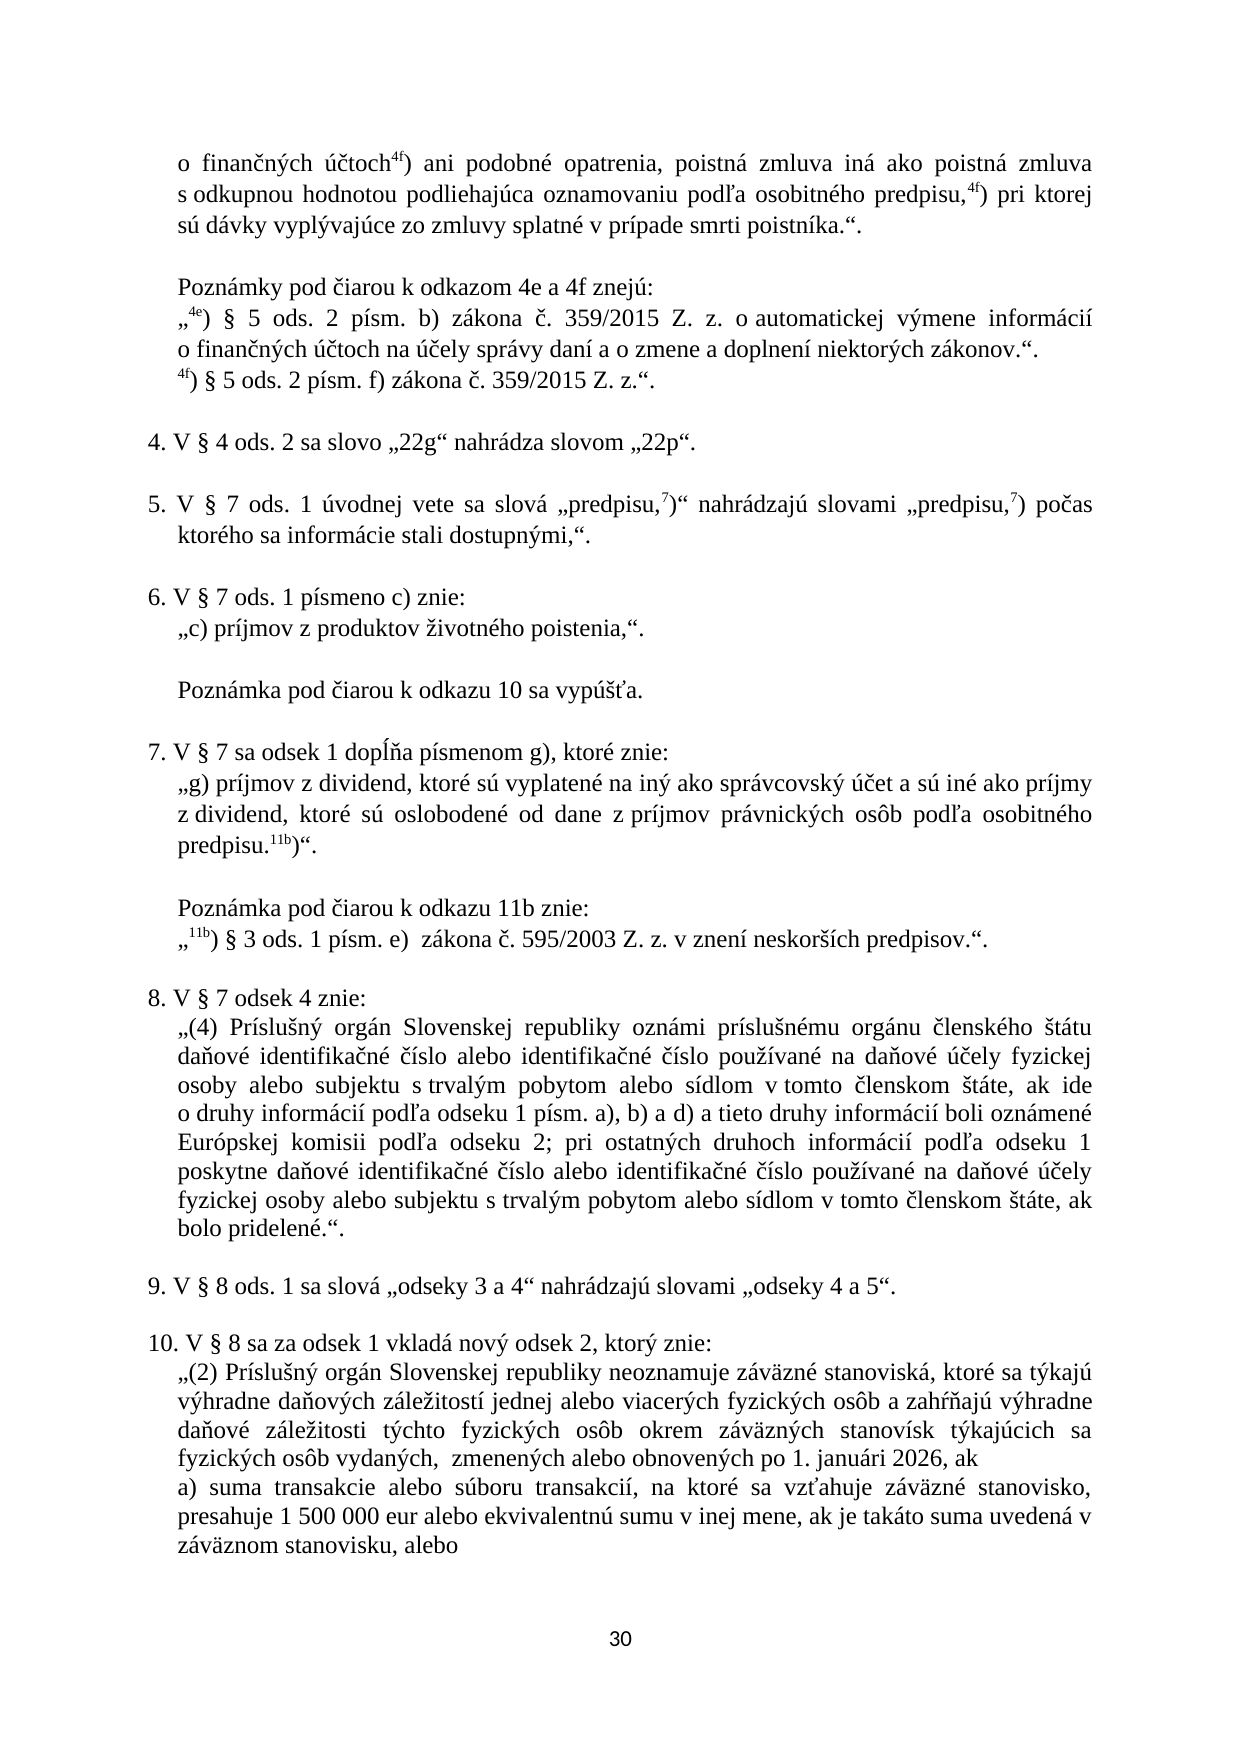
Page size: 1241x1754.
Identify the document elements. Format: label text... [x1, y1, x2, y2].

text 8. V § 7 odsek 4 znie: [148, 983, 1093, 1012]
text „(2) Príslušný orgán Slovenskej republiky neoznamuje záväzné stanoviská, ktoré sa týkajú výhradne daňových záležitostí jednej alebo viacerých fyzických osôb a zahŕňajú výhradne daňové záležitosti týchto fyzických osôb okrem záväzných stanovísk týkajúcich sa fyzických osôb vydaných, zmenených alebo obnovených po 1. januári 2026, ak [177, 1357, 1093, 1472]
text 5. V § 7 ods. 1 úvodnej vete sa slová „predpisu,7)“ nahrádzajú slovami „predpisu,7) počas ktorého sa informácie stali dostupnými,“. [148, 489, 1093, 549]
text „11b) § 3 ods. 1 písm. e) zákona č. 595/2003 Z. z. v znení neskorších predpisov.“. [177, 924, 1093, 952]
text „(4) Príslušný orgán Slovenskej republiky oznámi príslušnému orgánu členského štátu daňové identifikačné číslo alebo identifikačné číslo používané na daňové účely fyzickej osoby alebo subjektu s trvalým pobytom alebo sídlom v tomto členskom štáte, ak ide o druhy informácií podľa odseku 1 písm. a), b) a d) a tieto druhy informácií boli oznámené Európskej komisii podľa odseku 2; pri ostatných druhoch informácií podľa odseku 1 poskytne daňové identifikačné číslo alebo identifikačné číslo používané na daňové účely fyzickej osoby alebo subjektu s trvalým pobytom alebo sídlom v tomto členskom štáte, ak bolo pridelené.“. [177, 1012, 1093, 1242]
text a) suma transakcie alebo súboru transakcií, na ktoré sa vzťahuje záväzné stanovisko, presahuje 1 500 000 eur alebo ekvivalentnú sumu v inej mene, ak je takáto suma uvedená v záväznom stanovisku, alebo [177, 1472, 1093, 1558]
text „g) príjmov z dividend, ktoré sú vyplatené na iný ako správcovský účet a sú iné ako príjmy z dividend, ktoré sú oslobodené od dane z príjmov právnických osôb podľa osobitného predpisu.11b)“. [177, 768, 1093, 859]
text 7. V § 7 sa odsek 1 dopĺňa písmenom g), ktoré znie: [148, 737, 1093, 766]
text 6. V § 7 ods. 1 písmeno c) znie: [148, 582, 1093, 611]
text o finančných účtoch4f) ani podobné opatrenia, poistná zmluva iná ako poistná zmluva s odkupnou hodnotou podliehajúca oznamovaniu podľa osobitného predpisu,4f) pri ktorej sú dávky vyplývajúce zo zmluvy splatné v prípade smrti poistníka.“. [177, 148, 1093, 238]
text Poznámky pod čiarou k odkazom 4e a 4f znejú: [177, 272, 1093, 301]
text 4. V § 4 ods. 2 sa slovo „22g“ nahrádza slovom „22p“. [148, 427, 1093, 456]
text 10. V § 8 sa za odsek 1 vkladá nový odsek 2, ktorý znie: [148, 1328, 1093, 1357]
text „c) príjmov z produktov životného poistenia,“. [177, 613, 1093, 642]
text Poznámka pod čiarou k odkazu 10 sa vypúšťa. [177, 675, 1093, 704]
text 4f) § 5 ods. 2 písm. f) zákona č. 359/2015 Z. z.“. [177, 365, 1093, 394]
text „4e) § 5 ods. 2 písm. b) zákona č. 359/2015 Z. z. o automatickej výmene informácií o finančných účtoch na účely správy daní a o zmene a doplnení niektorých zákonov.“. [177, 303, 1093, 363]
text 9. V § 8 ods. 1 sa slová „odseky 3 a 4“ nahrádzajú slovami „odseky 4 a 5“. [148, 1271, 1093, 1300]
text Poznámka pod čiarou k odkazu 11b znie: [177, 893, 1093, 921]
